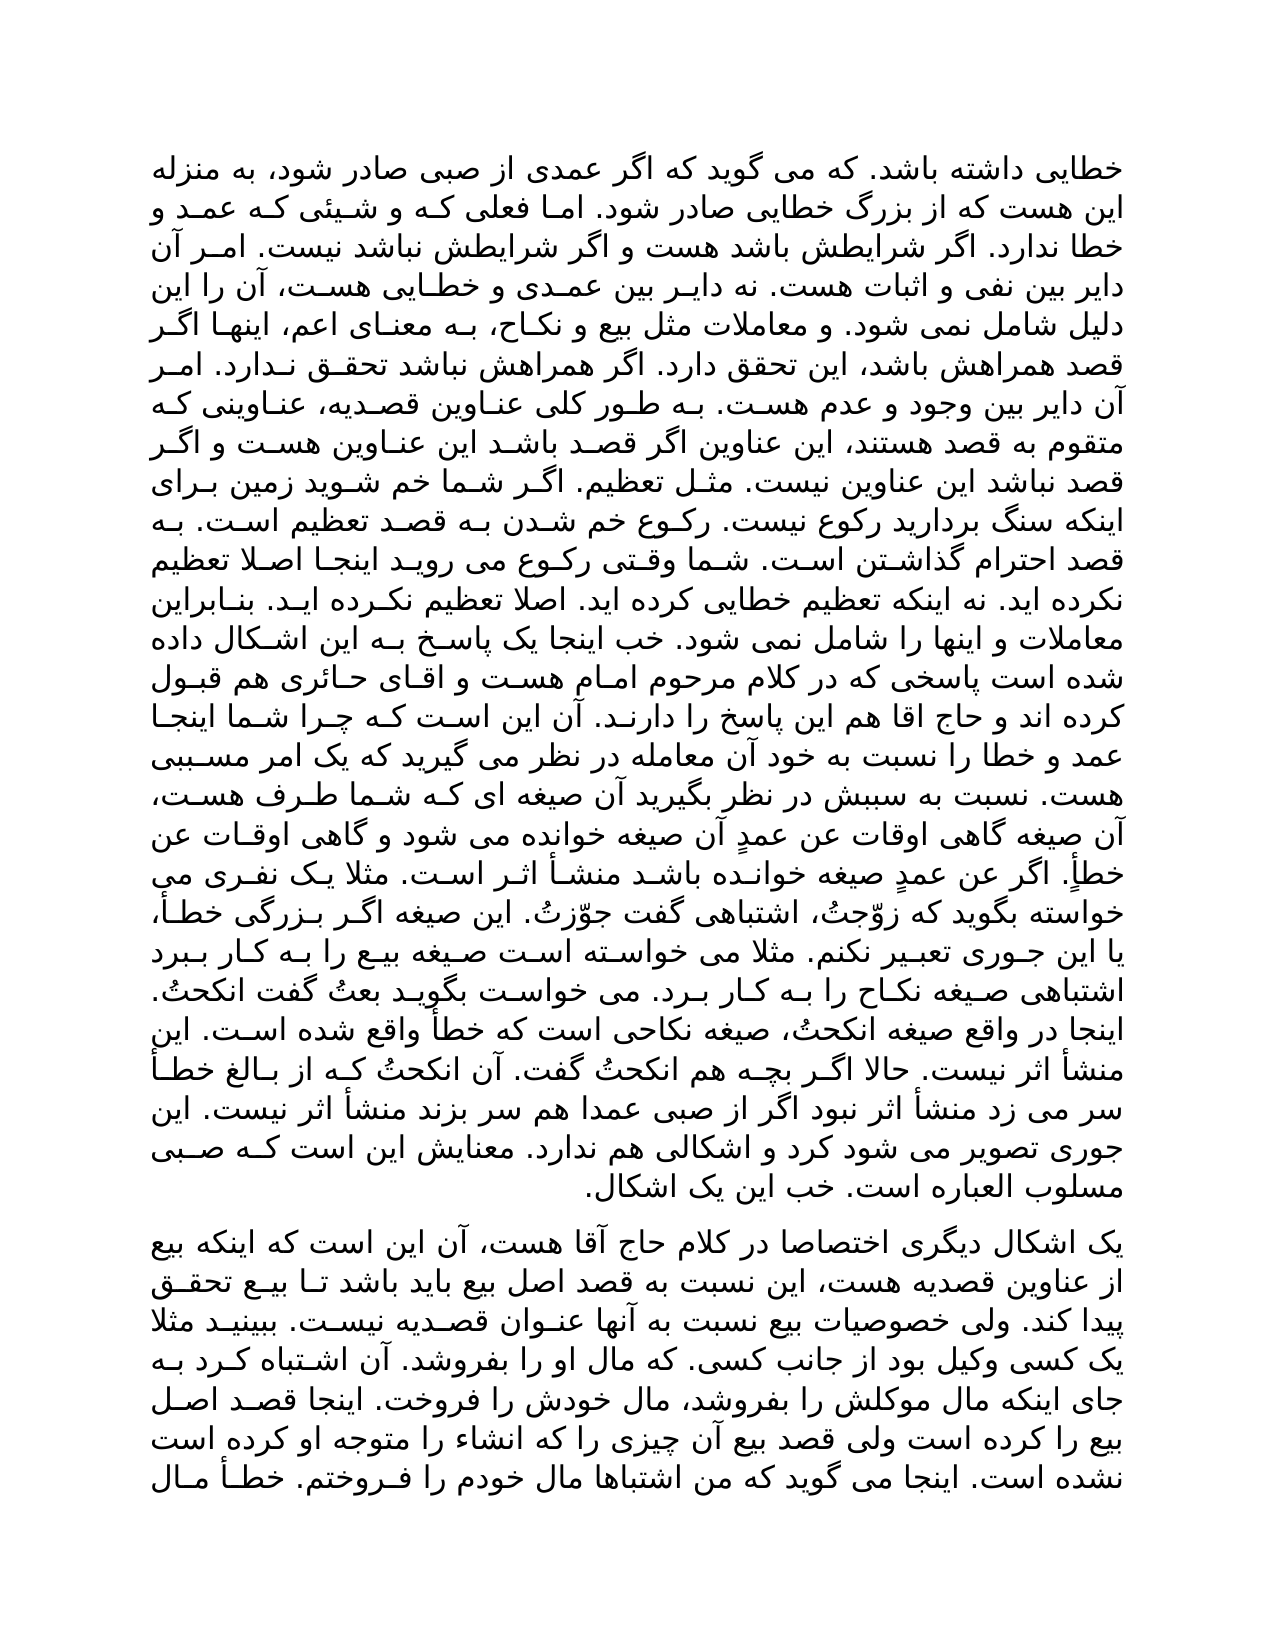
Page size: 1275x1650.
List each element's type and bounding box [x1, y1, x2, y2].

text [150, 150, 1125, 1205]
text [150, 1224, 1125, 1496]
